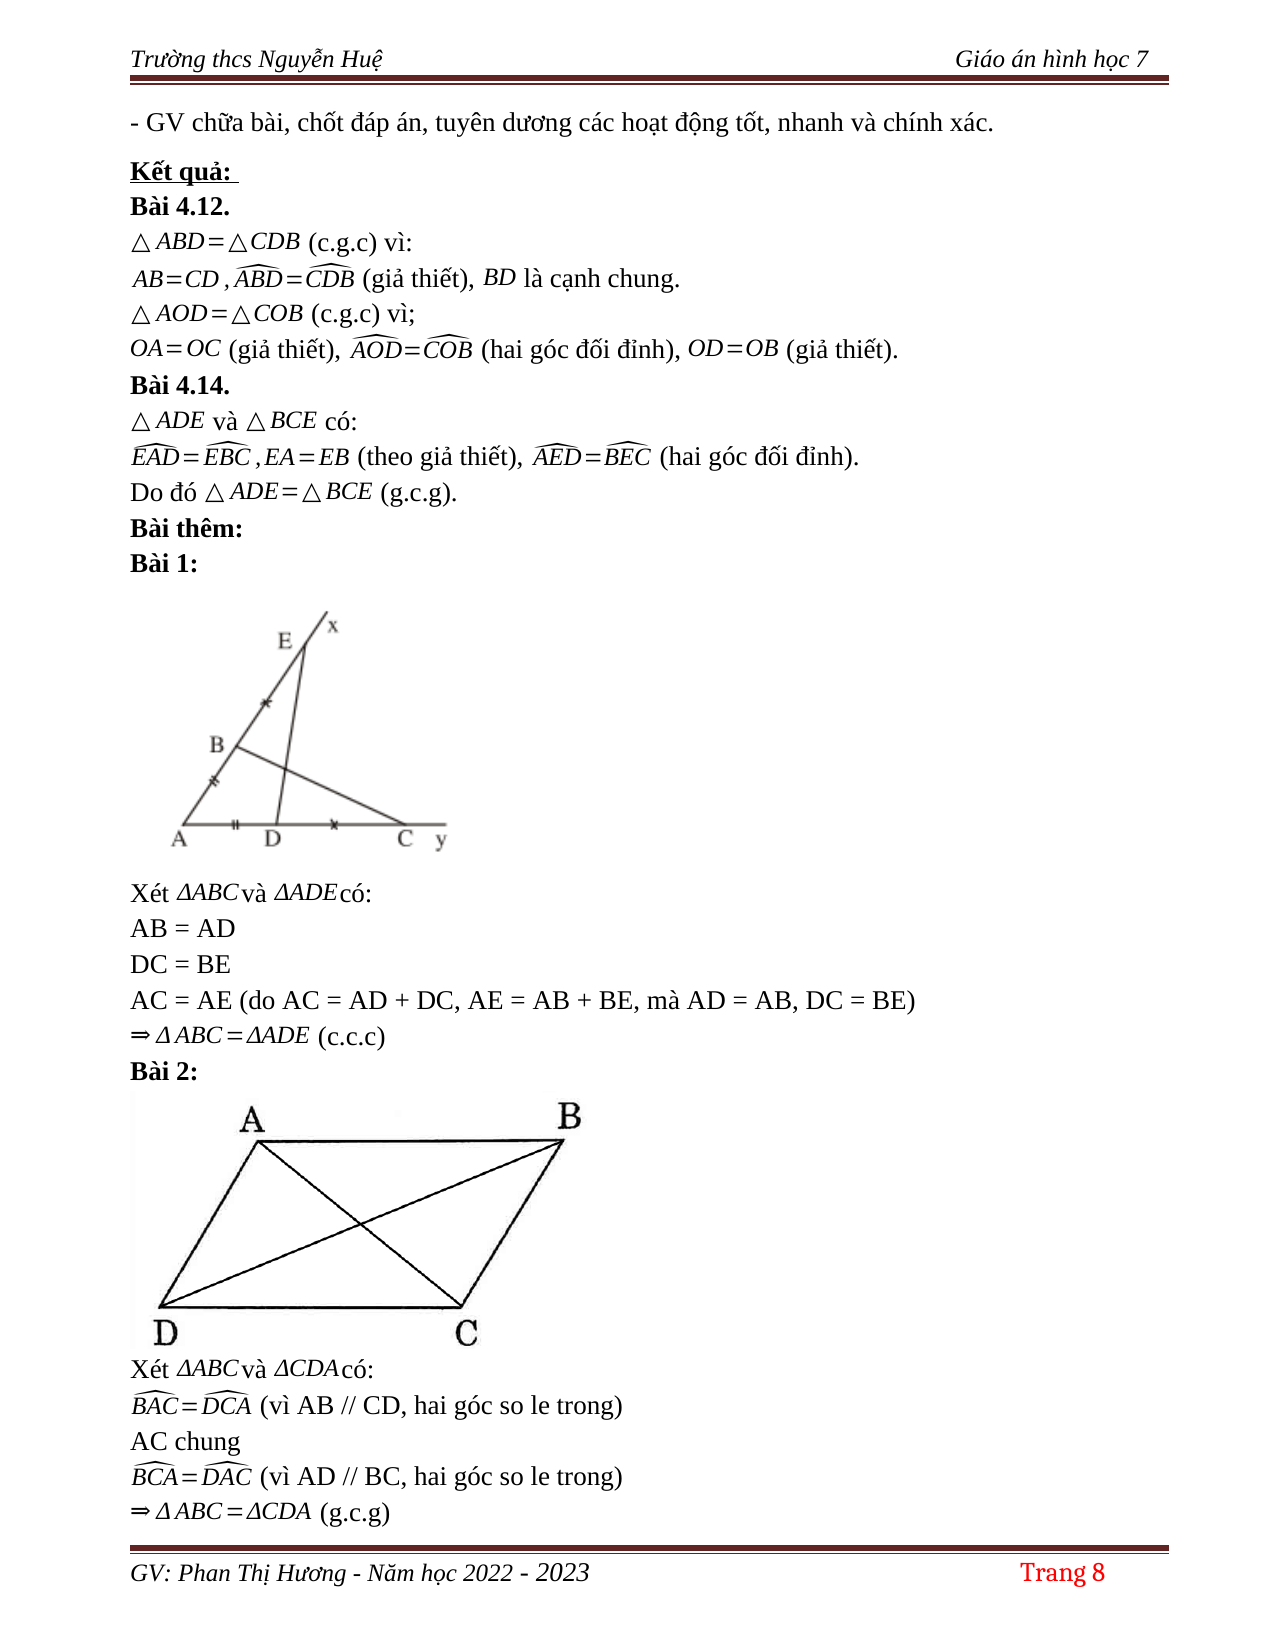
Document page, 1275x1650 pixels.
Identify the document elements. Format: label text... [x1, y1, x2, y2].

text và có: [130, 405, 1169, 436]
text Bài 4.12. [130, 190, 1169, 221]
text (c.g.c) vì; [130, 297, 1169, 329]
text AC = AE (do AC = AD + DC, AE = AB + BE, mà AD = AB, DC = BE) [130, 984, 1169, 1015]
text (theo giả thiết), (hai góc đối đỉnh). [130, 440, 1169, 472]
text Kết quả: [130, 154, 1169, 186]
text (giả thiết), là cạnh chung. [130, 262, 1169, 293]
text (g.c.g) [130, 1496, 1169, 1527]
text AC chung [130, 1424, 1169, 1456]
text (vì AD // BC, hai góc so le trong) [130, 1460, 1169, 1491]
picture [129, 583, 488, 872]
text AB = AD [130, 912, 1169, 943]
text Xét và có: [130, 1353, 1169, 1384]
text (giả thiết), (hai góc đối đỉnh), (giả thiết). [130, 333, 1169, 364]
text Do đó (g.c.g). [130, 476, 1169, 507]
text Bài 1: [130, 548, 1169, 579]
text Bài thêm: [130, 512, 1169, 543]
text Xét và có: [130, 877, 1169, 908]
text (c.g.c) vì: [130, 226, 1169, 257]
text - GV chữa bài, chốt đáp án, tuyên dương các hoạt động tốt, nhanh và chính xác. [130, 106, 1169, 137]
text Bài 4.14. [130, 369, 1169, 400]
text DC = BE [130, 948, 1169, 979]
text (vì AB // CD, hai góc so le trong) [130, 1389, 1169, 1420]
picture [129, 1091, 593, 1349]
text (c.c.c) [130, 1019, 1169, 1051]
text Bài 2: [130, 1055, 1169, 1086]
